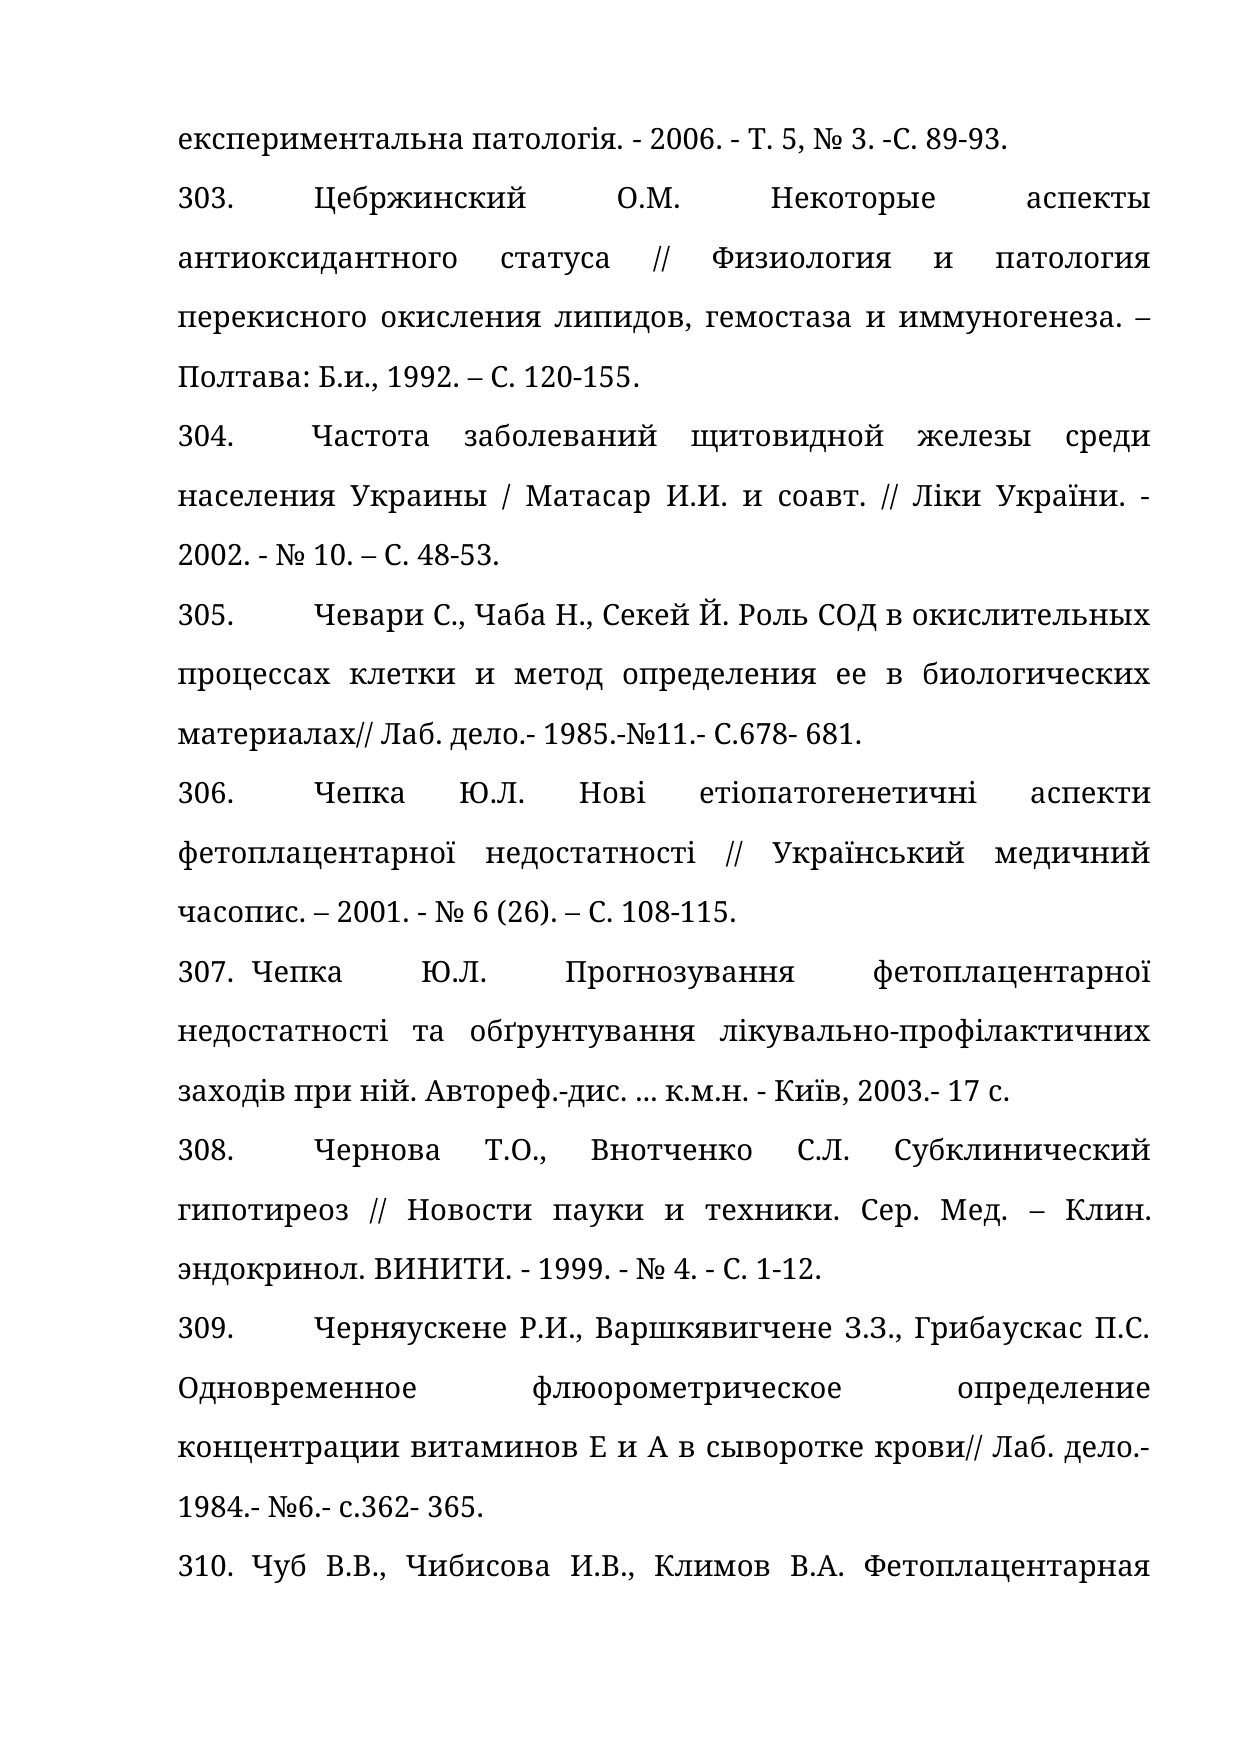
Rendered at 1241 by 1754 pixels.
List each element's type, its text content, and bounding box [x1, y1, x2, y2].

list Цебржинский О.М. Некоторые аспекты антиоксидантного статуса // Физиология и патология перекисного окисления липидов, гемостаза и иммуногенеза. – Полтава: Б.и., 1992. – С. 120-155. [177, 178, 1152, 396]
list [177, 1546, 1152, 1585]
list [177, 118, 1152, 158]
list Черняускене Р.И., Варшкявигчене З.З., Грибаускас П.С. Одновременное флюорометрическое определение концентрации витаминов Е и А в сыворотке крови// Лаб. дело.- 1984.- №6.- с.362- 365. [177, 1308, 1152, 1526]
list Чевари С., Чаба Н., Секей Й. Роль СОД в окислительных процессах клетки и метод определения ее в биологических материалах// Лаб. дело.- 1985.-№11.- С.678- 681. [177, 594, 1152, 753]
list Чепка Ю.Л. Прогнозування фетоплацентарної недостатності та обґрунтування лікувально-профілактичних заходів при ній. Автореф.-дис. ... к.м.н. - Київ, 2003.- 17 с. [177, 951, 1152, 1109]
list Частота заболеваний щитовидной железы среди населения Украины / Матасар И.И. и соавт. // Ліки України. - 2002. - № 10. – С. 48-53. [177, 416, 1152, 574]
list Чепка Ю.Л. Нові етіопатогенетичні аспекти фетоплацентарної недостатності // Український медичний часопис. – 2001. - № 6 (26). – С. 108-115. [177, 772, 1152, 931]
list Чернова Т.О., Внотченко С.Л. Субклинический гипотиреоз // Новости пауки и техники. Сер. Мед. – Клин. эндокринол. ВИНИТИ. - 1999. - № 4. - С. 1-12. [177, 1129, 1152, 1288]
